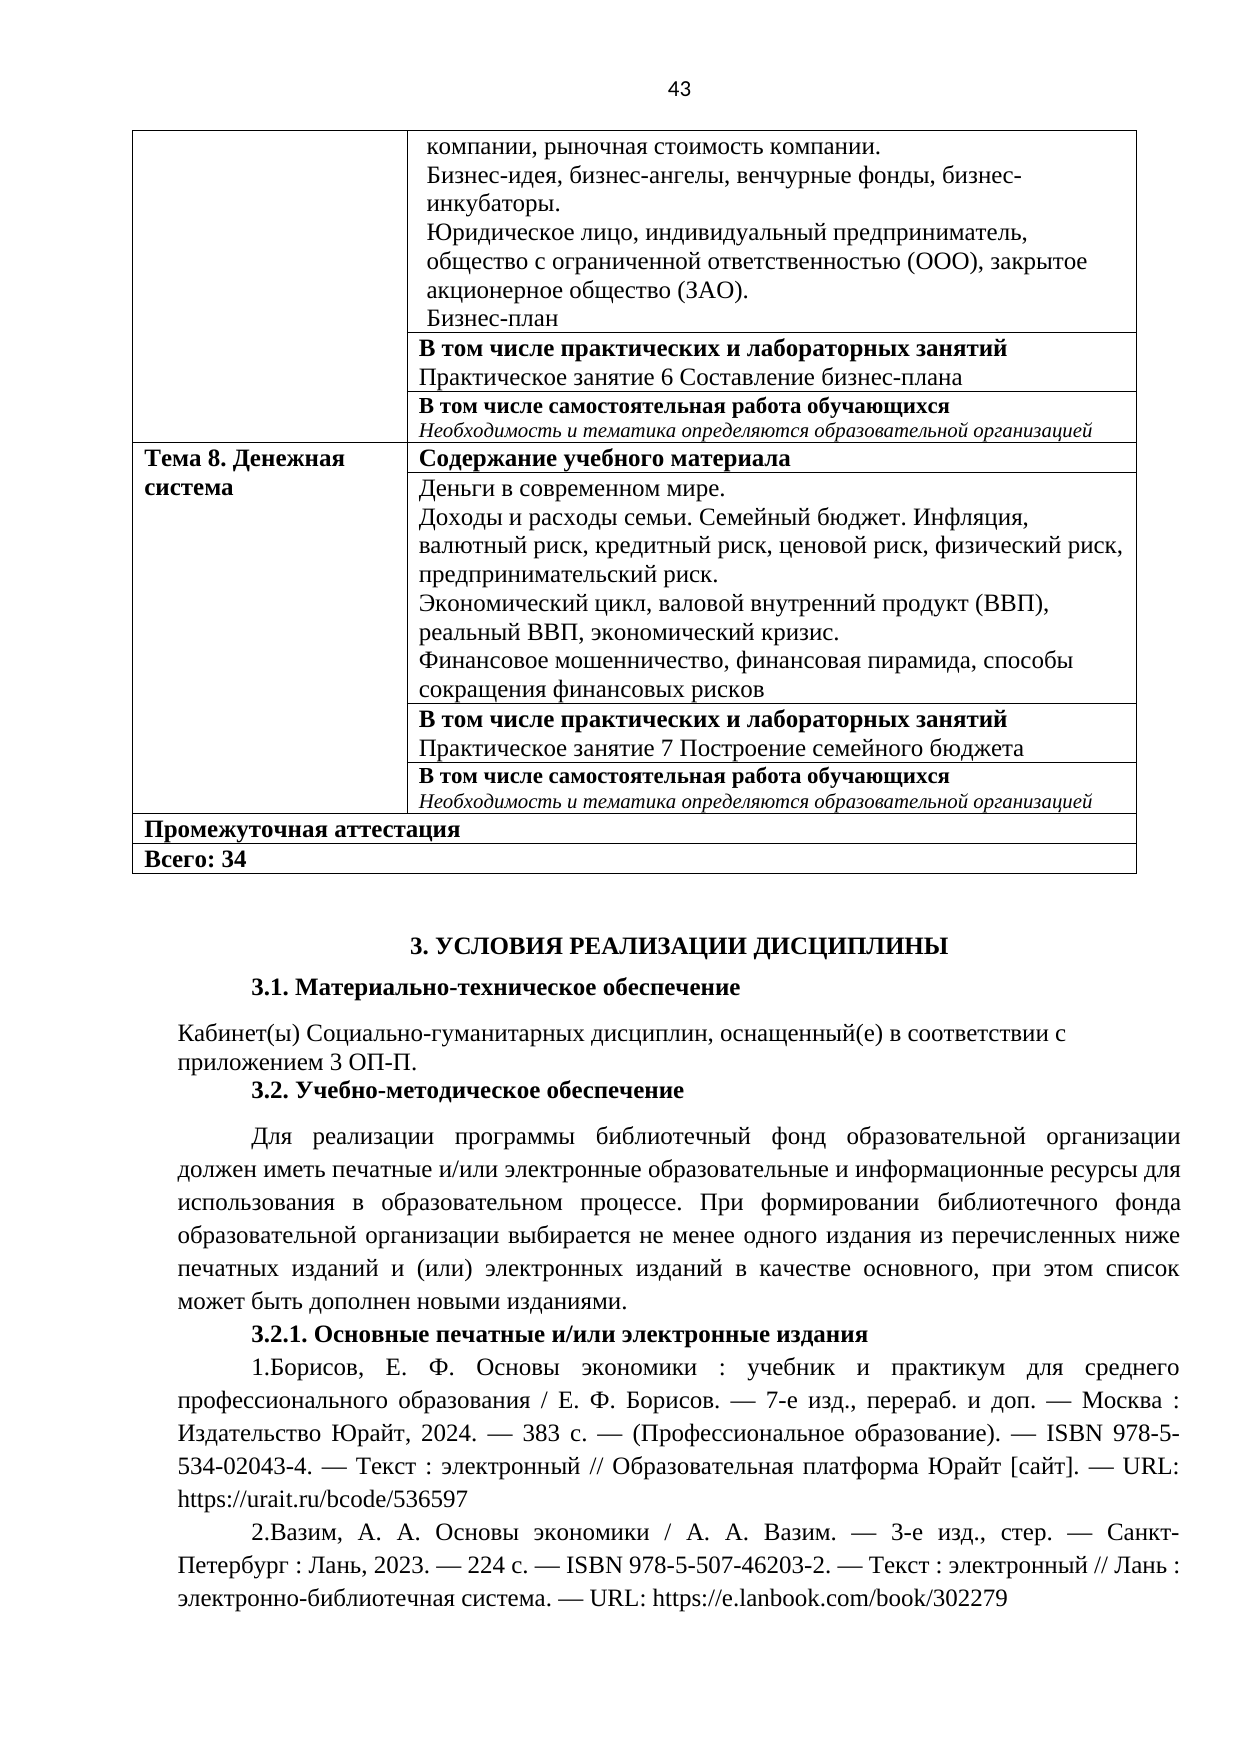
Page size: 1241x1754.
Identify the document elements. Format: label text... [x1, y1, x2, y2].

table_cell Деньги в современном мире. Доходы и расходы семьи. Семейный бюджет. Инфляция, валютный риск, кредитный риск, ценовой риск, физический риск, предпринимательский риск. Экономический цикл, валовой внутренний продукт (ВВП), реальный ВВП, экономический кризис. Финансовое мошенничество, финансовая пирамида, способы сокращения финансовых рисков [408, 473, 1136, 703]
table_cell Промежуточная аттестация [133, 814, 1136, 843]
list 3.2.1. Основные печатные и/или электронные издания [177, 1319, 1181, 1348]
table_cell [408, 131, 1136, 332]
table_cell В том числе самостоятельная работа обучающихся Необходимость и тематика определяются образовательной организацией [408, 763, 1136, 813]
table_cell Содержание учебного материала [408, 443, 1136, 472]
text Кабинет(ы) Социально-гуманитарных дисциплин, оснащенный(е) в соответствии с приложением 3 ОП-П. [177, 1018, 1181, 1075]
text 2.Вазим, А. А. Основы экономики / А. А. Вазим. — 3-е изд., стер. — Санкт-Петербург : Лань, 2023. — 224 с. — ISBN 978-5-507-46203-2. — Текст : электронный // Лань : электронно-библиотечная система. — URL: https://e.lanbook.com/book/302279 [177, 1517, 1181, 1612]
table_cell В том числе практических и лабораторных занятий Практическое занятие 6 Составление бизнес-плана [408, 333, 1136, 391]
table_cell В том числе практических и лабораторных занятий Практическое занятие 7 Построение семейного бюджета [408, 704, 1136, 762]
table_cell Тема 8. Денежная система [133, 443, 407, 813]
table_cell В том числе самостоятельная работа обучающихся Необходимость и тематика определяются образовательной организацией [408, 392, 1136, 442]
list Для реализации программы библиотечный фонд образовательной организации должен иметь печатные и/или электронные образовательные и информационные ресурсы для использования в образовательном процессе. При формировании библиотечного фонда образовательной организации выбирается не менее одного издания из перечисленных ниже печатных изданий и (или) электронных изданий в качестве основного, при этом список может быть дополнен новыми изданиями. [177, 1121, 1181, 1315]
text 1.Борисов, Е. Ф. Основы экономики : учебник и практикум для среднего профессионального образования / Е. Ф. Борисов. — 7-е изд., перераб. и доп. — Москва : Издательство Юрайт, 2024. — 383 с. — (Профессиональное образование). — ISBN 978-5-534-02043-4. — Текст : электронный // Образовательная платформа Юрайт [сайт]. — URL: https://urait.ru/bcode/536597 [177, 1352, 1181, 1513]
text 3.2. Учебно-методическое обеспечение [177, 1075, 1181, 1104]
text 3. Условия реализации ДИСЦИПЛИНЫ [177, 931, 1181, 960]
table_cell Всего: 34 [133, 844, 1136, 873]
text 3.1. Материально-техническое обеспечение [177, 972, 1181, 1001]
